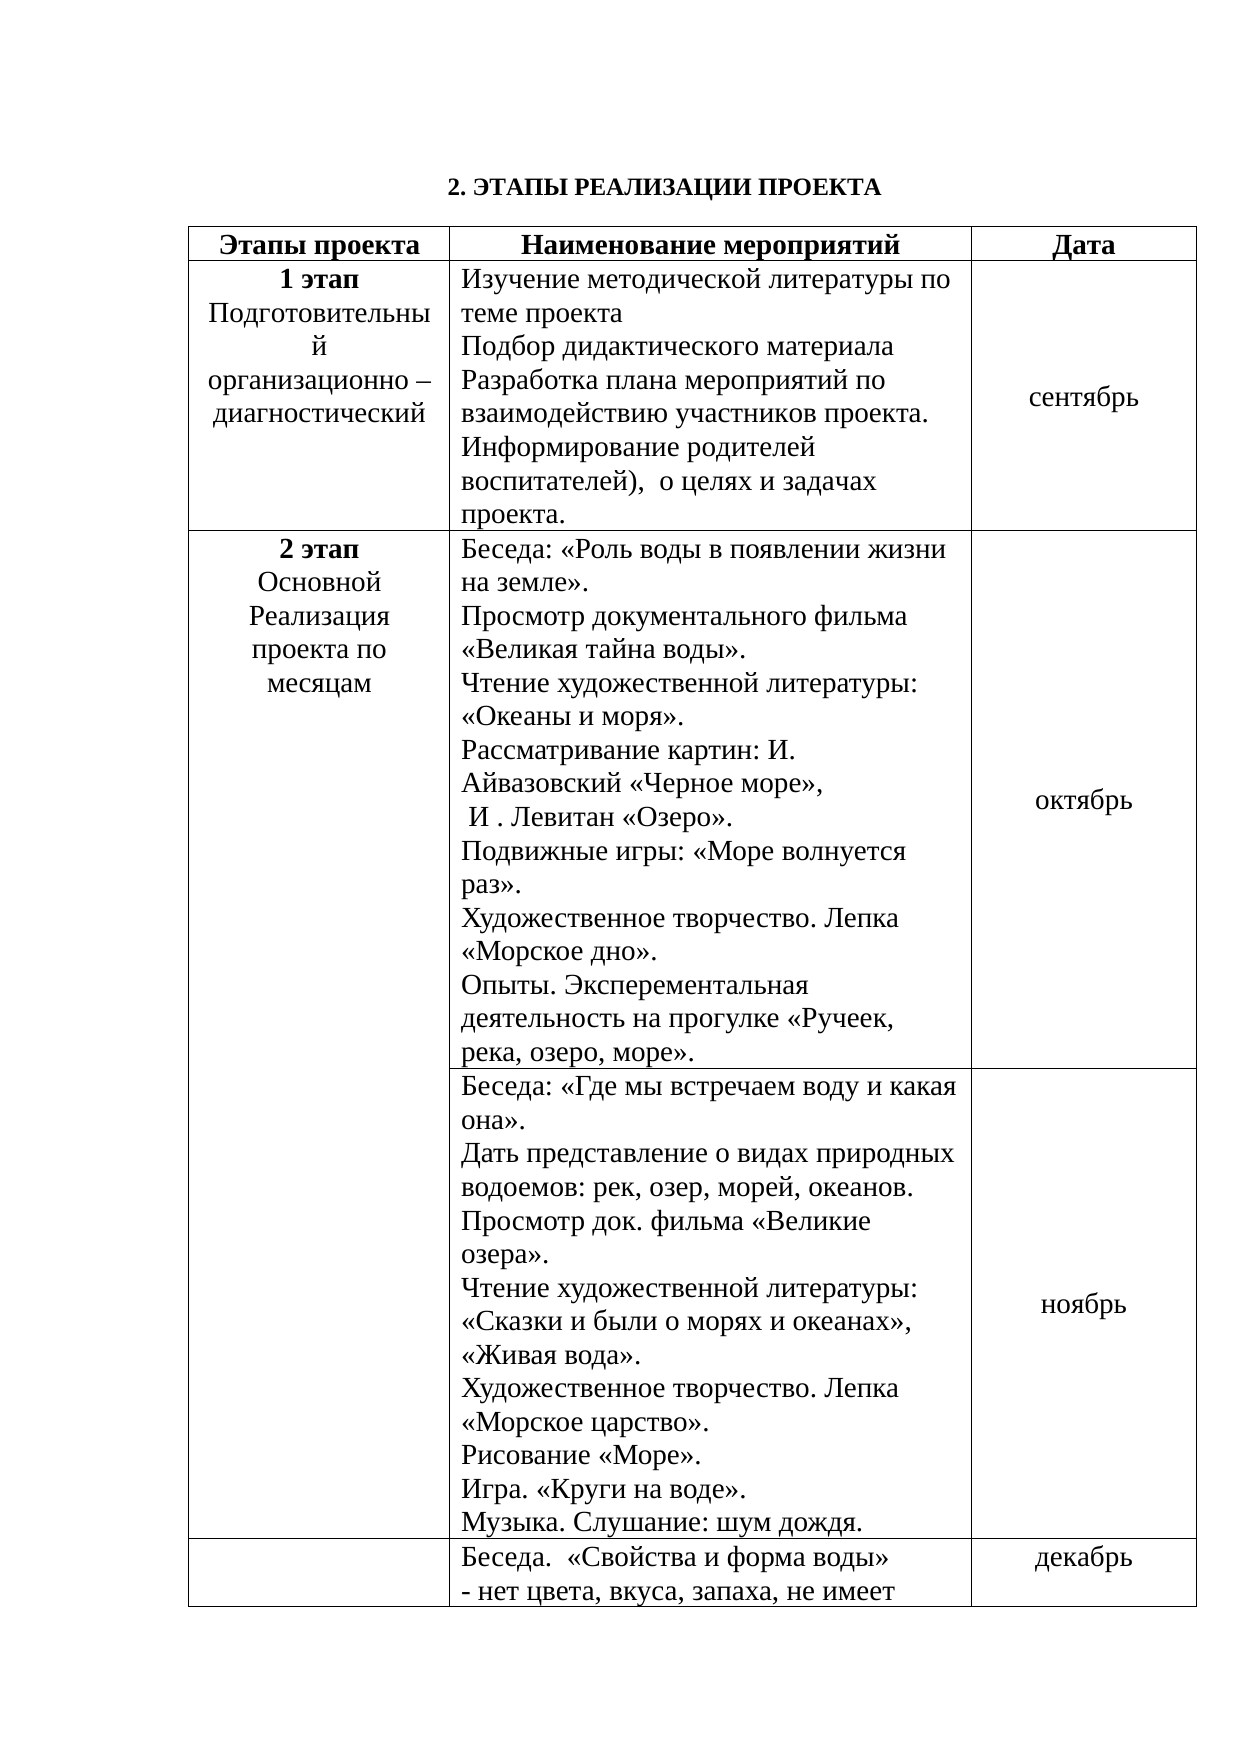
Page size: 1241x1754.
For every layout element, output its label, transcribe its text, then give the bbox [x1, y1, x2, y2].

table_cell Изучение методической литературы по теме проекта Подбор дидактического материала Разработка плана мероприятий по взаимодействию участников проекта. Информирование родителей воспитателей), о целях и задачах проекта. [450, 261, 971, 530]
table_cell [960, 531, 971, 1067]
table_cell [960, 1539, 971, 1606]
table_cell декабрь [972, 1539, 1196, 1606]
table_cell 2 этап Основной Реализация проекта по месяцам [189, 531, 449, 1538]
table_cell октябрь [972, 531, 1196, 1067]
table_cell ноябрь [972, 1069, 1196, 1538]
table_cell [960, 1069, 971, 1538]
table_cell сентябрь [972, 261, 1196, 530]
table_header Наименование мероприятий [450, 227, 971, 260]
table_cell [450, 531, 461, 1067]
table_header Этапы проекта [189, 227, 449, 260]
table_header Дата [972, 227, 1196, 260]
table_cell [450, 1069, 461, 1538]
table_cell 1 этап Подготовительный организационно – диагностический [189, 261, 449, 530]
text 2. ЭТАПЫ РЕАЛИЗАЦИИ ПРОЕКТА [177, 172, 1152, 201]
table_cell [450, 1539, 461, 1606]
table_cell [189, 1539, 449, 1606]
